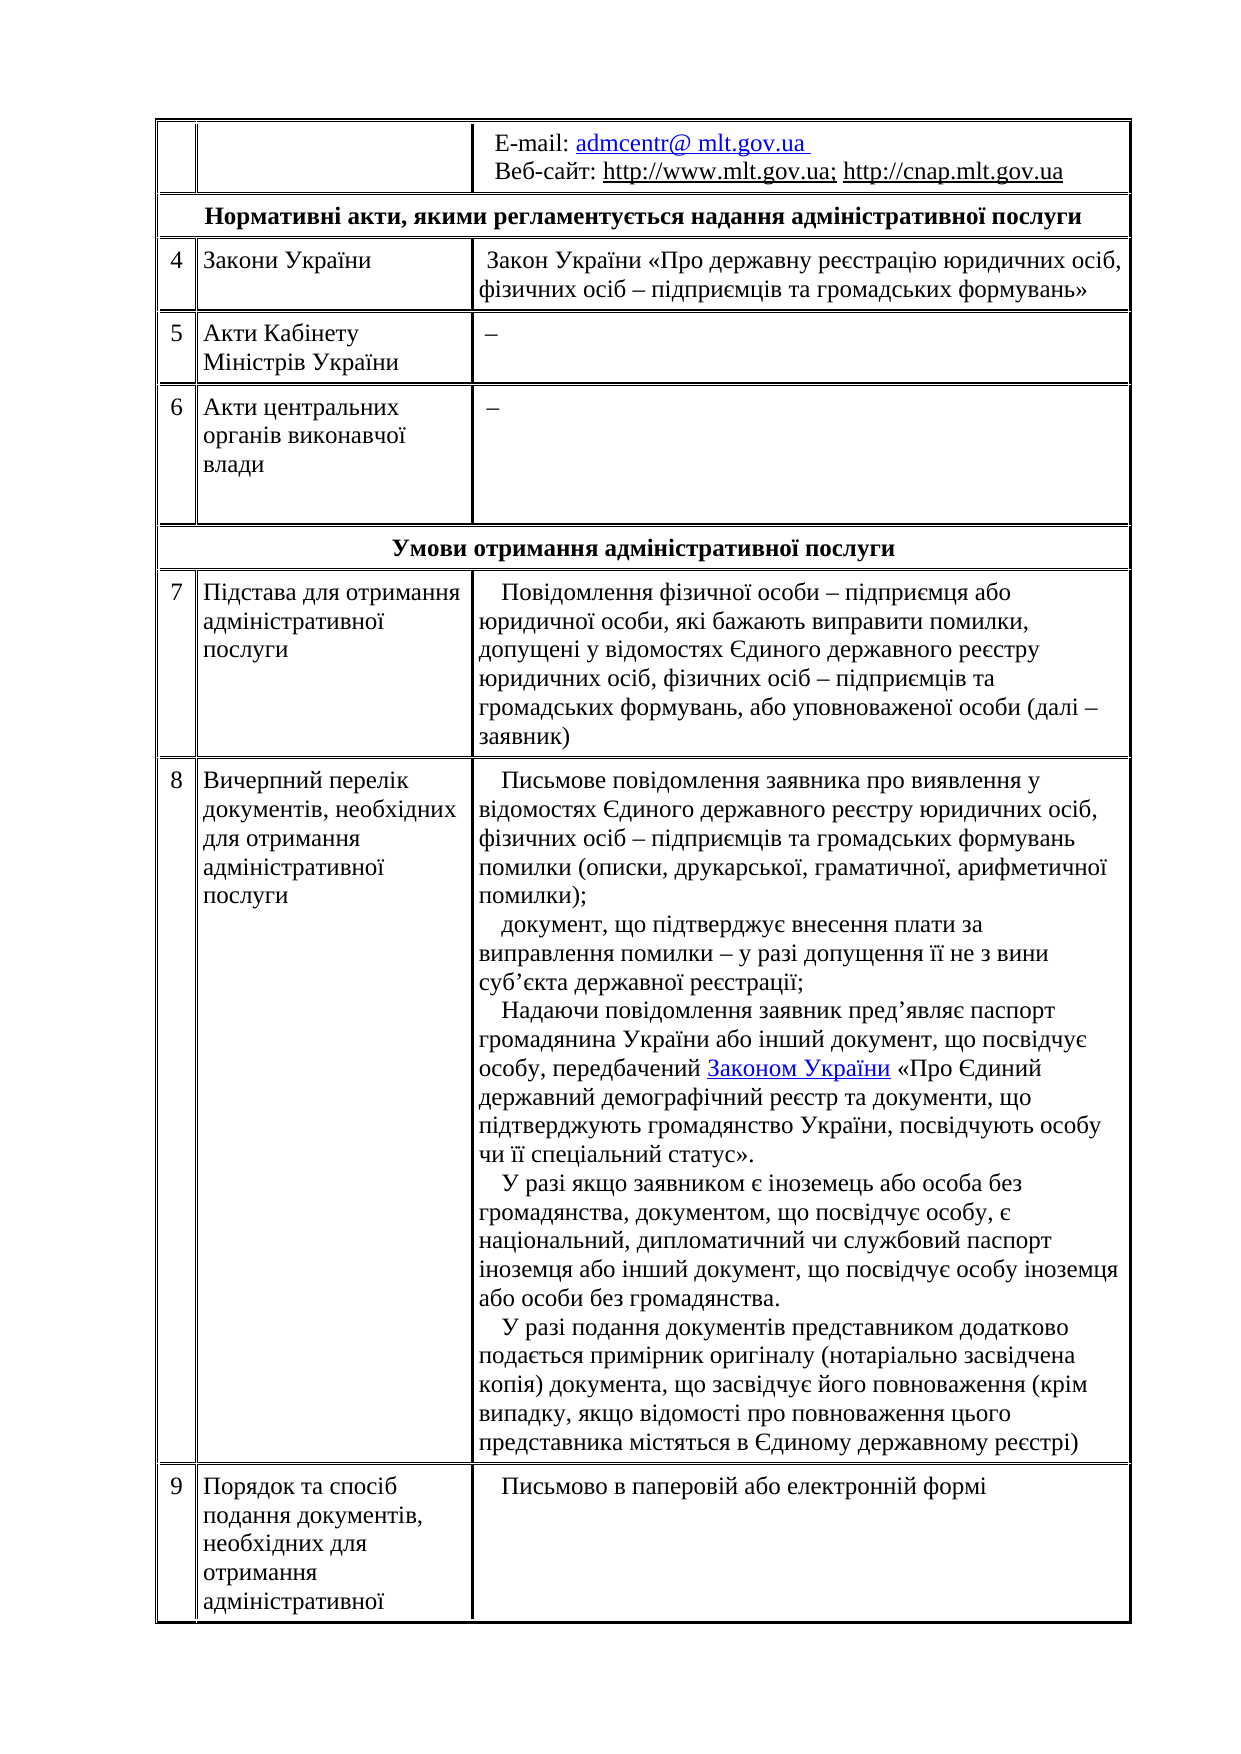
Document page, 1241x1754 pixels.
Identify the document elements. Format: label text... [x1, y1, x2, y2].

table_cell 3 [158, 122, 197, 191]
table_cell Акти центральних органів виконавчої влади [198, 386, 471, 523]
table_cell Акти Кабінету Міністрів України [198, 313, 471, 382]
table_cell – [474, 309, 1130, 382]
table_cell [472, 1462, 1131, 1621]
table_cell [197, 122, 472, 191]
table_cell Повідомлення фізичної особи – підприємця або юридичної особи, які бажають виправити помилки, допущені у відомостях Єдиного державного реєстру юридичних осіб, фізичних осіб – підприємців та громадських формувань, або уповноваженої особи (далі – заявник) [472, 568, 1131, 756]
table_cell Вичерпний перелік документів, необхідних для отримання адміністративної послуги [198, 759, 471, 1462]
table_cell 6 [158, 382, 195, 523]
table_cell 9 [156, 1462, 197, 1621]
table_cell 7 [156, 568, 197, 756]
table_cell Закони України [198, 239, 471, 309]
table_cell 4 [156, 236, 197, 309]
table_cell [472, 122, 1129, 191]
table_cell Умови отримання адміністративної послуги [158, 523, 1130, 568]
table_cell Підстава для отримання адміністративної послуги [198, 571, 471, 756]
table_cell – [474, 382, 1130, 523]
table_cell Закон України «Про державну реєстрацію юридичних осіб, фізичних осіб – підприємців та громадських формувань» [472, 236, 1131, 309]
table_cell 5 [158, 309, 195, 382]
table_cell 8 [156, 756, 197, 1462]
table_cell Письмове повідомлення заявника про виявлення у відомостях Єдиного державного реєстру юридичних осіб, фізичних осіб – підприємців та громадських формувань помилки (описки, друкарської, граматичної, арифметичної помилки); документ, що підтверджує внесення плати за виправлення помилки – у разі допущення її не з вини суб’єкта державної реєстрації; Надаючи повідомлення заявник пред’являє паспорт громадянина України або інший документ, що посвідчує особу, передбачений Законом України «Про Єдиний державний демографічний реєстр та документи, що підтверджують громадянство України, посвідчують особу чи її спеціальний статус». У разі якщо заявником є іноземець або особа без громадянства, документом, що посвідчує особу, є національний, дипломатичний чи службовий паспорт іноземця або інший документ, що посвідчує особу іноземця або особи без громадянства. У разі подання документів представником додатково подається примірник оригіналу (нотаріально засвідчена копія) документа, що засвідчує його повноваження (крім випадку, якщо відомості про повноваження цього представника містяться в Єдиному державному реєстрі) [472, 756, 1131, 1462]
table_cell Нормативні акти, якими регламентується надання адміністративної послуги [158, 191, 1130, 236]
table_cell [197, 1465, 472, 1621]
